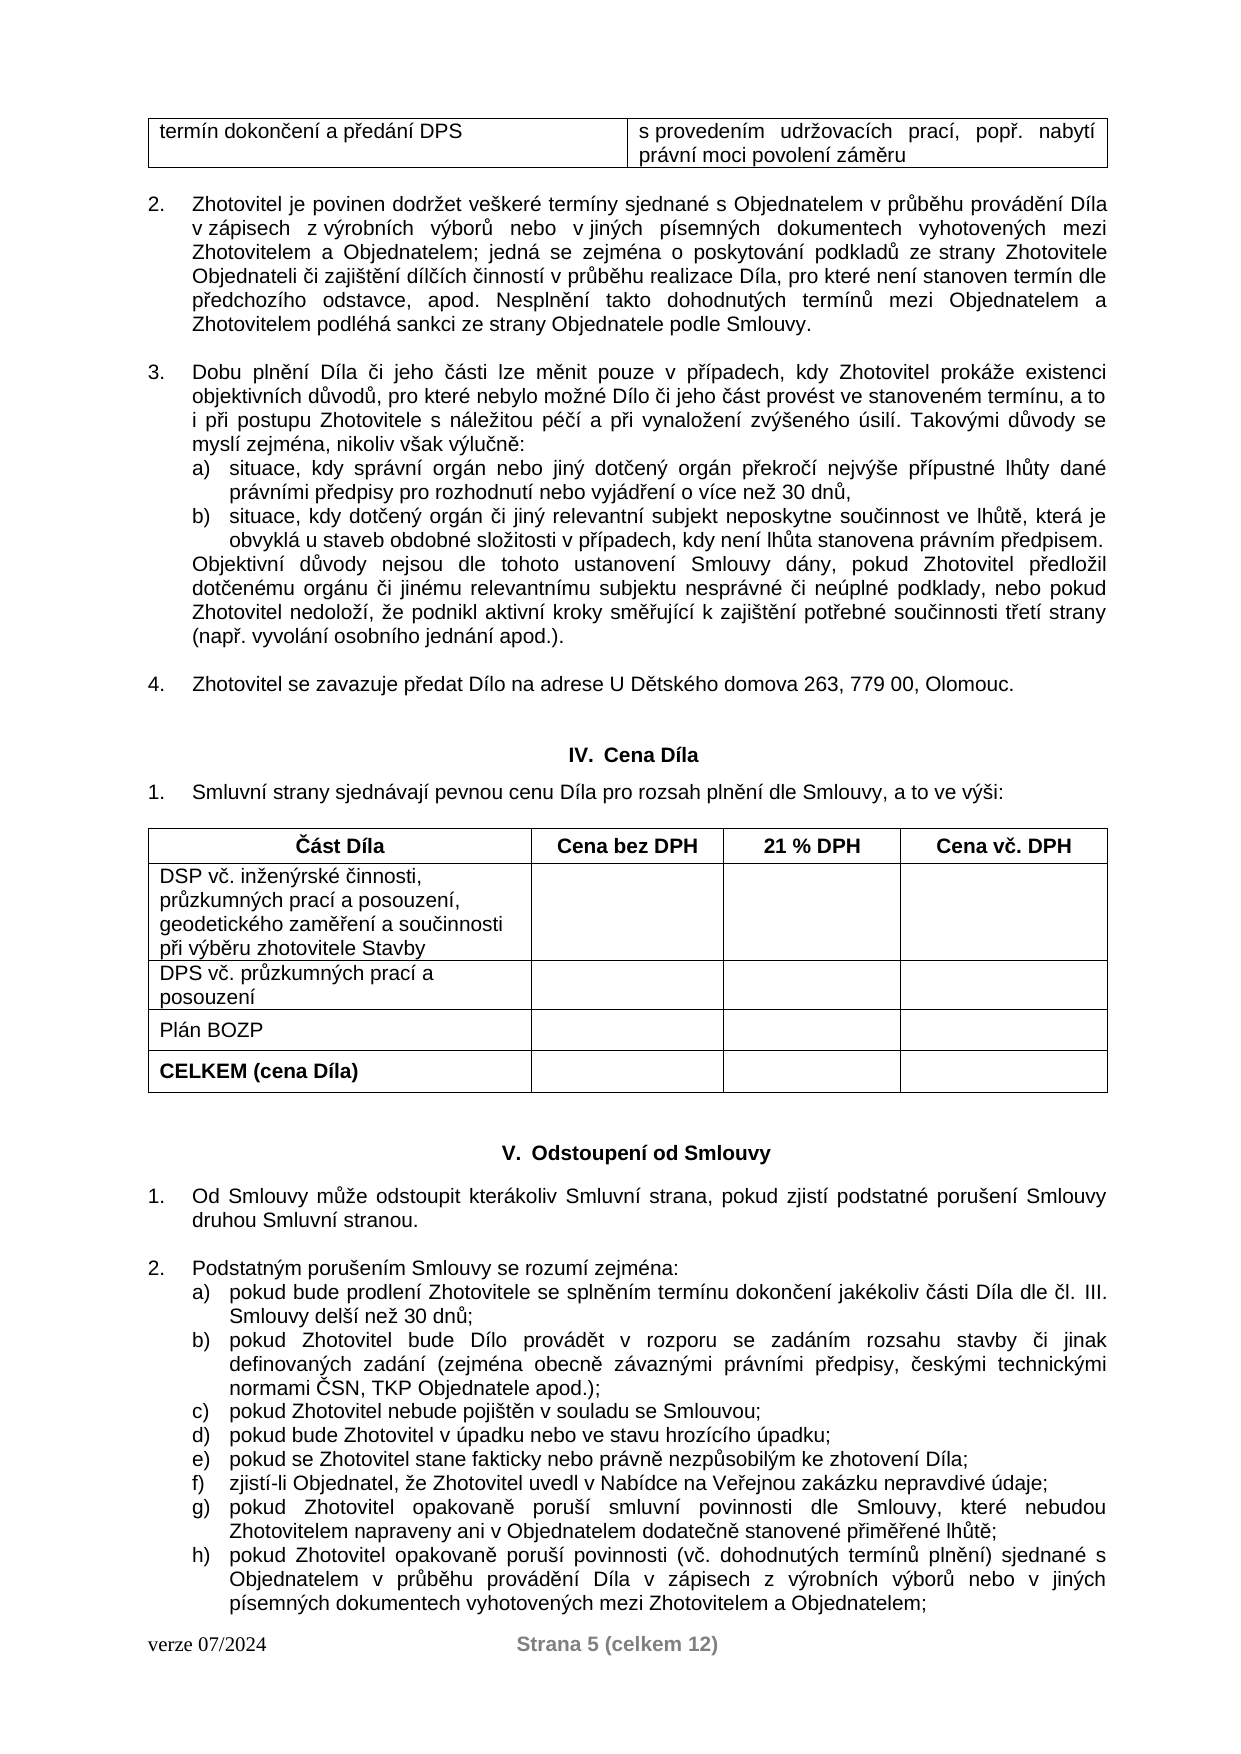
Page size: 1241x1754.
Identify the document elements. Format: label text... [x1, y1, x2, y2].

list pokud bude prodlení Zhotovitele se splněním termínu dokončení jakékoliv části Díla dle čl. III. Smlouvy delší než 30 dnů; [192, 1279, 1107, 1327]
list situace, kdy dotčený orgán či jiný relevantní subjekt neposkytne součinnost ve lhůtě, která je obvyklá u staveb obdobné složitosti v případech, kdy není lhůta stanovena právním předpisem. [192, 504, 1107, 552]
list Zhotovitel se zavazuje předat Dílo na adrese U Dětského domova 263, 779 00, Olomouc. [148, 671, 1107, 695]
list Cena Díla [185, 743, 1107, 767]
list pokud Zhotovitel nebude pojištěn v souladu se Smlouvou; [192, 1399, 1107, 1423]
list Smluvní strany sjednávají pevnou cenu Díla pro rozsah plnění dle Smlouvy, a to ve výši: [148, 780, 1107, 804]
table_header Část Díla [149, 829, 531, 863]
table_header Cena bez DPH [532, 829, 723, 863]
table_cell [628, 119, 1107, 167]
list Odstoupení od Smlouvy [185, 1141, 1107, 1164]
list pokud Zhotovitel bude Dílo provádět v rozporu se zadáním rozsahu stavby či jinak definovaných zadání (zejména obecně závaznými právními předpisy, českými technickými normami ČSN, TKP Objednatele apod.); [192, 1327, 1107, 1399]
list pokud Zhotovitel opakovaně poruší povinnosti (vč. dohodnutých termínů plnění) sjednané s Objednatelem v průběhu provádění Díla v zápisech z výrobních výborů nebo v jiných písemných dokumentech vyhotovených mezi Zhotovitelem a Objednatelem; [192, 1543, 1107, 1615]
text Objektivní důvody nejsou dle tohoto ustanovení Smlouvy dány, pokud Zhotovitel předložil dotčenému orgánu či jinému relevantnímu subjektu nesprávné či neúplné podklady, nebo pokud Zhotovitel nedoloží, že podnikl aktivní kroky směřující k zajištění potřebné součinnosti třetí strany (např. vyvolání osobního jednání apod.). [192, 552, 1107, 647]
list pokud Zhotovitel opakovaně poruší smluvní povinnosti dle Smlouvy, které nebudou Zhotovitelem napraveny ani v Objednatelem dodatečně stanovené přiměřené lhůtě; [192, 1495, 1107, 1543]
list Zhotovitel je povinen dodržet veškeré termíny sjednané s Objednatelem v průběhu provádění Díla v zápisech z výrobních výborů nebo v jiných písemných dokumentech vyhotovených mezi Zhotovitelem a Objednatelem; jedná se zejména o poskytování podkladů ze strany Zhotovitele Objednateli či zajištění dílčích činností v průběhu realizace Díla, pro které není stanoven termín dle předchozího odstavce, apod. Nesplnění takto dohodnutých termínů mezi Objednatelem a Zhotovitelem podléhá sankci ze strany Objednatele podle Smlouvy. [148, 192, 1107, 336]
list pokud bude Zhotovitel v úpadku nebo ve stavu hrozícího úpadku; [192, 1423, 1107, 1447]
list situace, kdy správní orgán nebo jiný dotčený orgán překročí nejvýše přípustné lhůty dané právními předpisy pro rozhodnutí nebo vyjádření o více než 30 dnů, [192, 456, 1107, 504]
table_header Cena vč. DPH [901, 829, 1107, 863]
list Od Smlouvy může odstoupit kterákoliv Smluvní strana, pokud zjistí podstatné porušení Smlouvy druhou Smluvní stranou. [148, 1184, 1107, 1232]
table_header 21 % DPH [724, 829, 900, 863]
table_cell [149, 119, 627, 167]
list Dobu plnění Díla či jeho části lze měnit pouze v případech, kdy Zhotovitel prokáže existenci objektivních důvodů, pro které nebylo možné Dílo či jeho část provést ve stanoveném termínu, a to i při postupu Zhotovitele s náležitou péčí a při vynaložení zvýšeného úsilí. Takovými důvody se myslí zejména, nikoliv však výlučně: [148, 360, 1107, 456]
list Podstatným porušením Smlouvy se rozumí zejména: [148, 1256, 1107, 1279]
list pokud se Zhotovitel stane fakticky nebo právně nezpůsobilým ke zhotovení Díla; [192, 1447, 1107, 1471]
list zjistí-li Objednatel, že Zhotovitel uvedl v Nabídce na Veřejnou zakázku nepravdivé údaje; [192, 1471, 1107, 1495]
